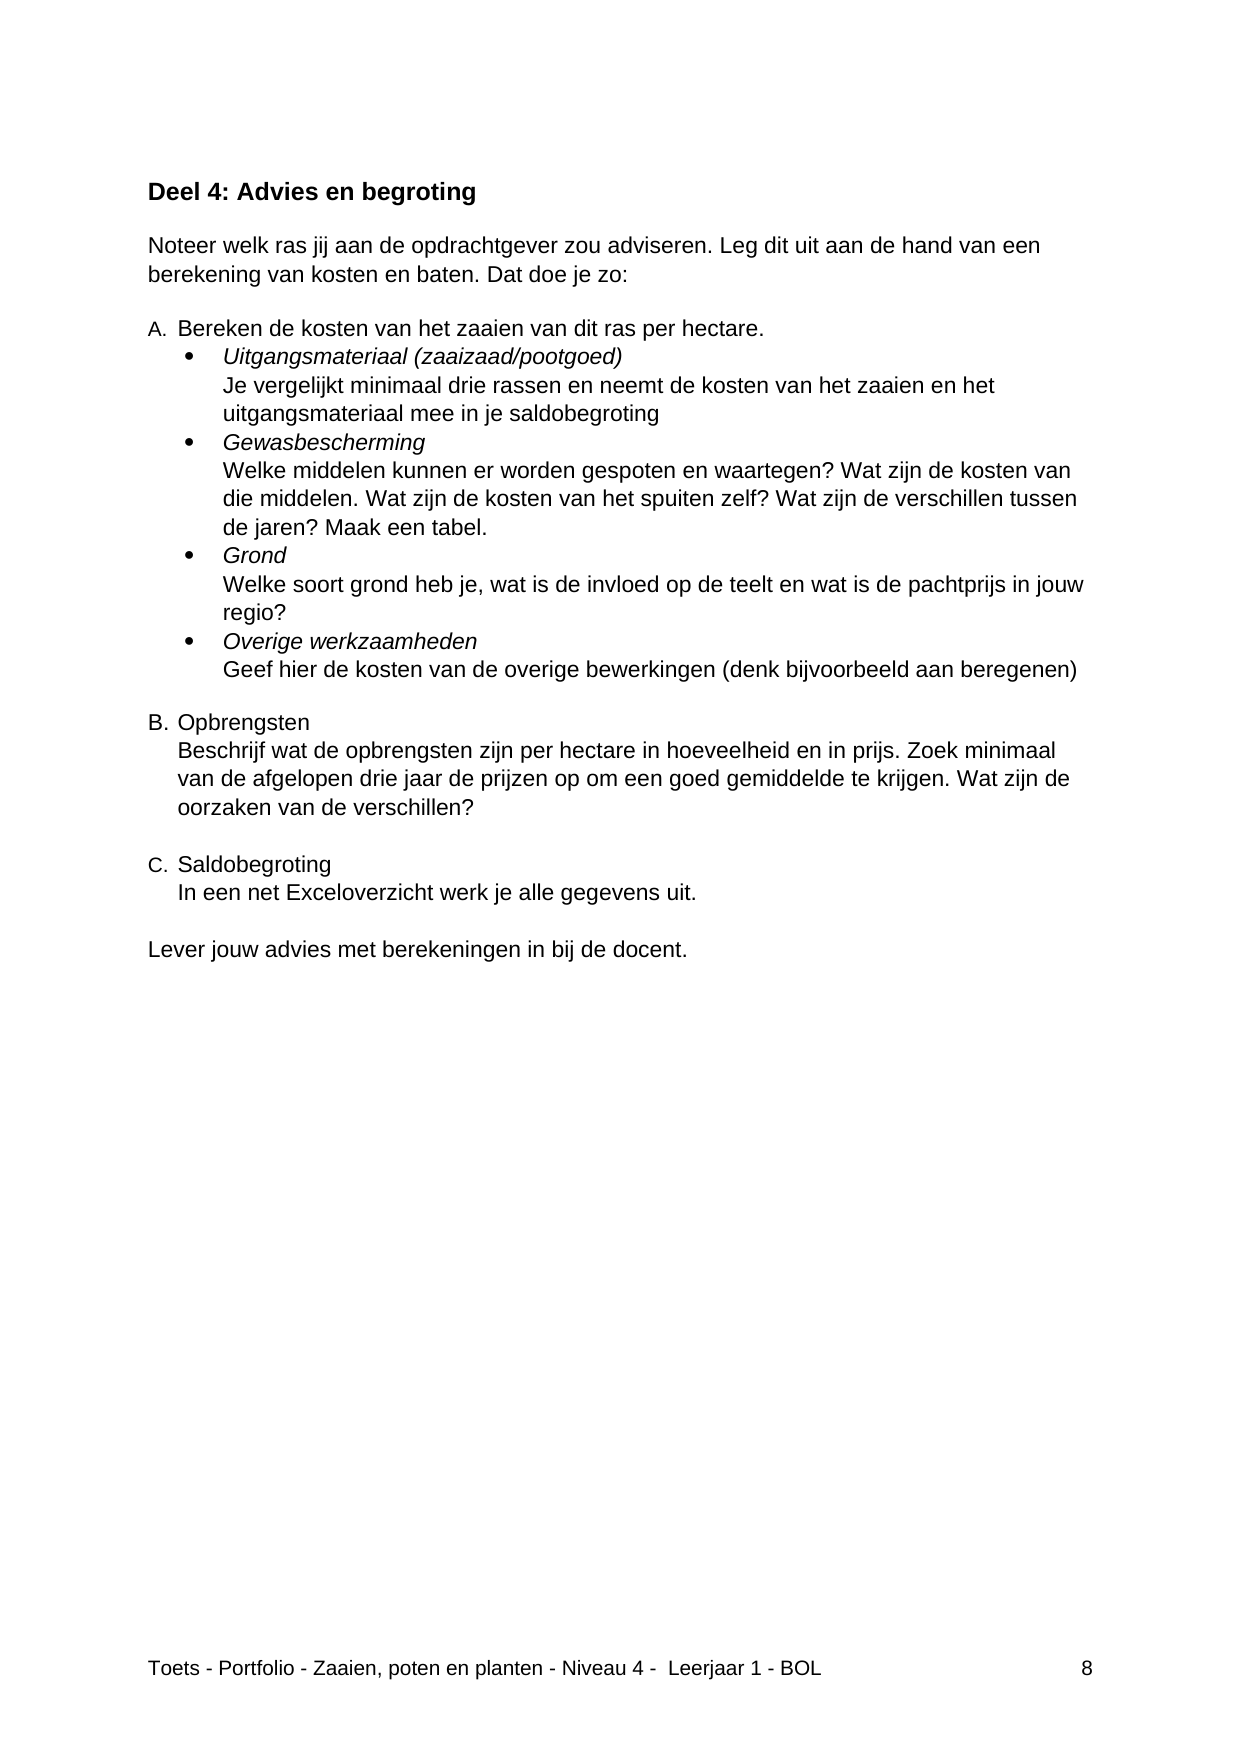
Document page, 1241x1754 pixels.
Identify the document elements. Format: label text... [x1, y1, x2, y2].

text Deel 4: Advies en begroting [148, 177, 1093, 206]
list Gewasbescherming Welke middelen kunnen er worden gespoten en waartegen? Wat zijn de kosten van die middelen. Wat zijn de kosten van het spuiten zelf? Wat zijn de verschillen tussen de jaren? Maak een tabel. [185, 428, 1093, 540]
list In een net Exceloverzicht werk je alle gegevens uit. [177, 879, 1093, 905]
list Saldobegroting [148, 851, 1093, 877]
list Overige werkzaamheden Geef hier de kosten van de overige bewerkingen (denk bijvoorbeeld aan beregenen) [185, 628, 1093, 682]
list Bereken de kosten van het zaaien van dit ras per hectare. [148, 315, 1093, 341]
list Grond Welke soort grond heb je, wat is de invloed op de teelt en wat is de pachtprijs in jouw regio? [185, 542, 1093, 626]
text Noteer welk ras jij aan de opdrachtgever zou adviseren. Leg dit uit aan de hand van een berekening van kosten en baten. Dat doe je zo: [148, 232, 1093, 313]
text Lever jouw advies met berekeningen in bij de docent. [148, 936, 1093, 962]
list Uitgangsmateriaal (zaaizaad/pootgoed) Je vergelijkt minimaal drie rassen en neemt de kosten van het zaaien en het uitgangsmateriaal mee in je saldobegroting [185, 343, 1093, 426]
list Beschrijf wat de opbrengsten zijn per hectare in hoeveelheid en in prijs. Zoek minimaal van de afgelopen drie jaar de prijzen op om een goed gemiddelde te krijgen. Wat zijn de oorzaken van de verschillen? [177, 737, 1093, 820]
list Opbrengsten [148, 708, 1093, 735]
